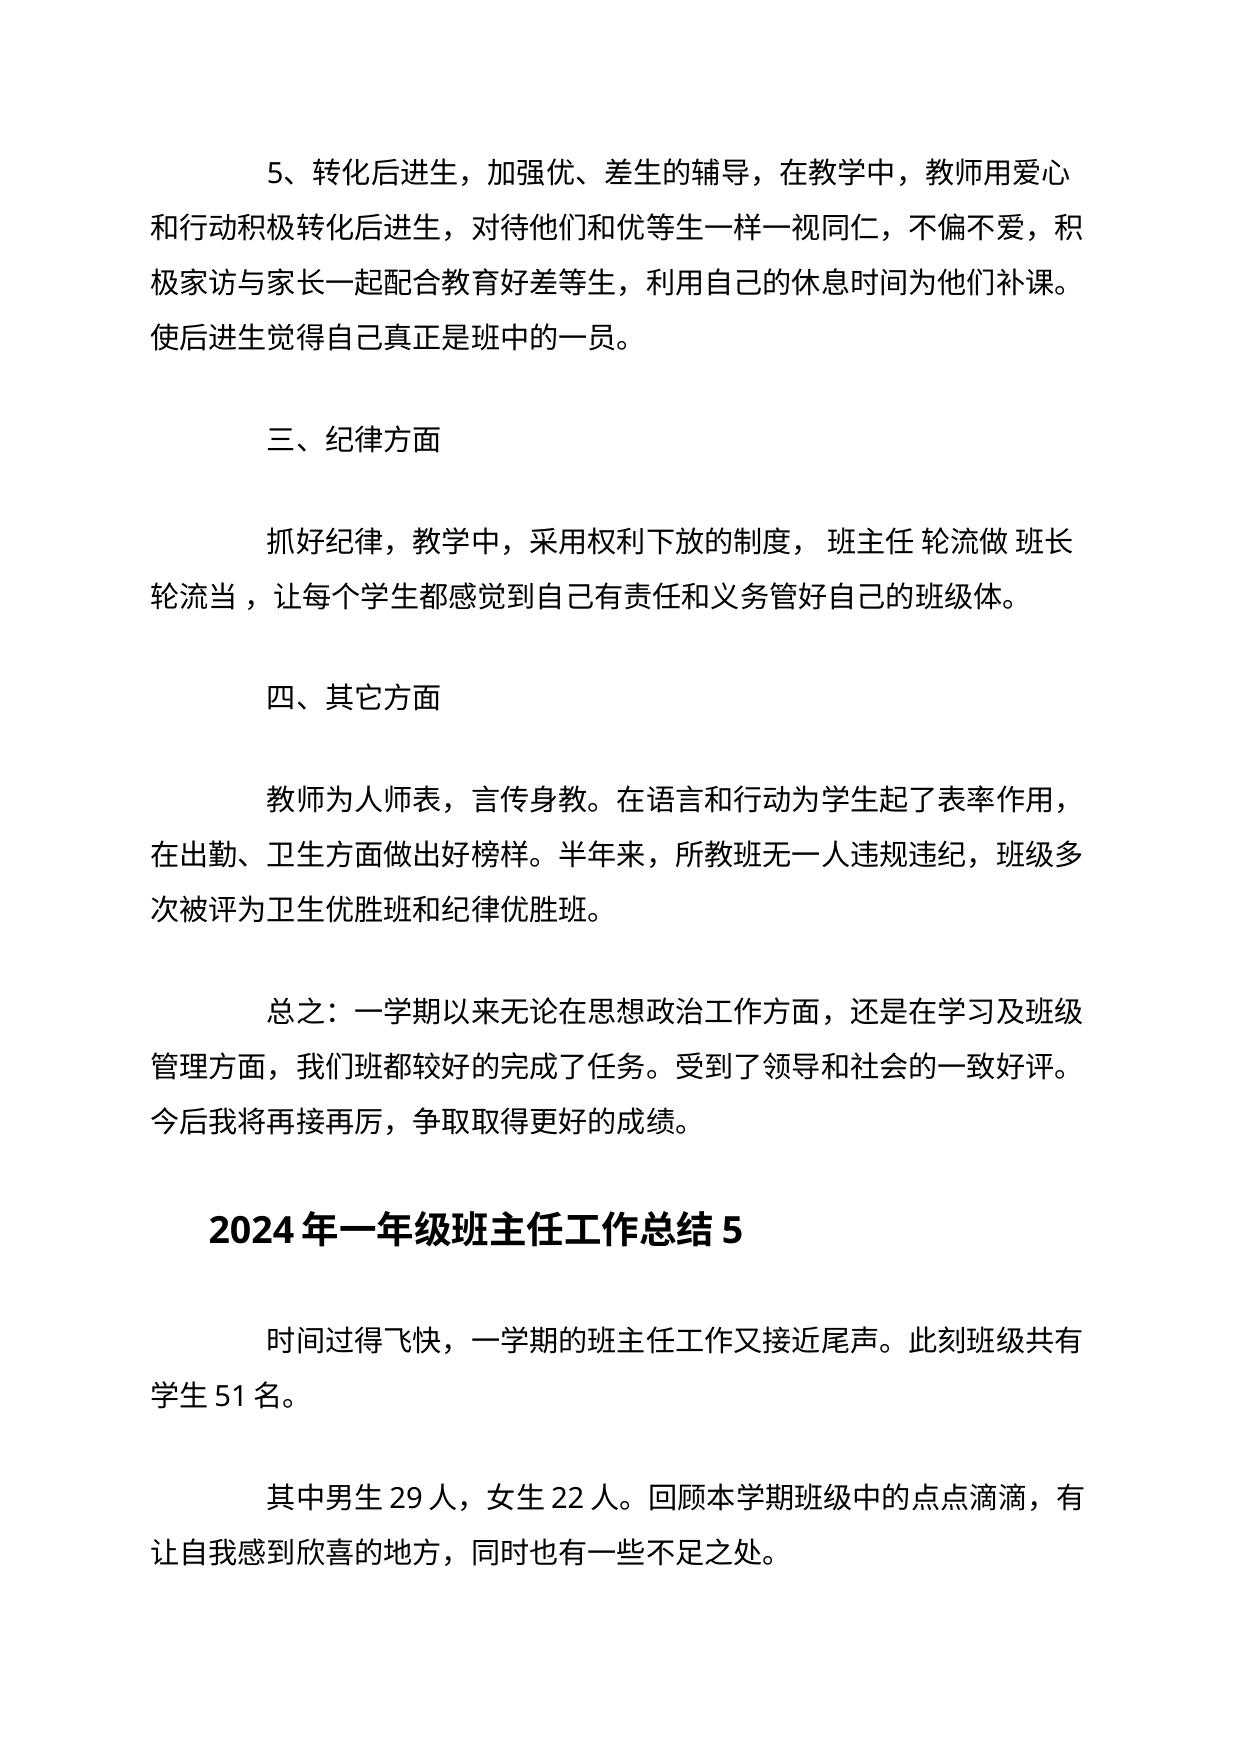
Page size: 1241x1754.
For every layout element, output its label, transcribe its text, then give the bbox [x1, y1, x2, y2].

text 时间过得飞快，一学期的班主任工作又接近尾声。此刻班级共有学生51名。 [150, 1317, 1090, 1415]
text 三、纪律方面 [150, 417, 1090, 459]
text 四、其它方面 [150, 675, 1090, 717]
text 教师为人师表，言传身教。在语言和行动为学生起了表率作用，在出勤、卫生方面做出好榜样。半年来，所教班无一人违规违纪，班级多次被评为卫生优胜班和纪律优胜班。 [150, 777, 1090, 929]
text 抓好纪律，教学中，采用权利下放的制度， 班主任 轮流做 班长轮流当 ，让每个学生都感觉到自己有责任和义务管好自己的班级体。 [150, 518, 1090, 616]
text 5、转化后进生，加强优、差生的辅导，在教学中，教师用爱心和行动积极转化后进生，对待他们和优等生一样一视同仁，不偏不爱，积极家访与家长一起配合教育好差等生，利用自己的休息时间为他们补课。使后进生觉得自己真正是班中的一员。 [150, 150, 1090, 357]
text 总之：一学期以来无论在思想政治工作方面，还是在学习及班级管理方面，我们班都较好的完成了任务。受到了领导和社会的一致好评。今后我将再接再厉，争取取得更好的成绩。 [150, 988, 1090, 1140]
text 其中男生29人，女生22人。回顾本学期班级中的点点滴滴，有让自我感到欣喜的地方，同时也有一些不足之处。 [150, 1474, 1090, 1572]
text 2024年一年级班主任工作总结5 [150, 1200, 1090, 1254]
